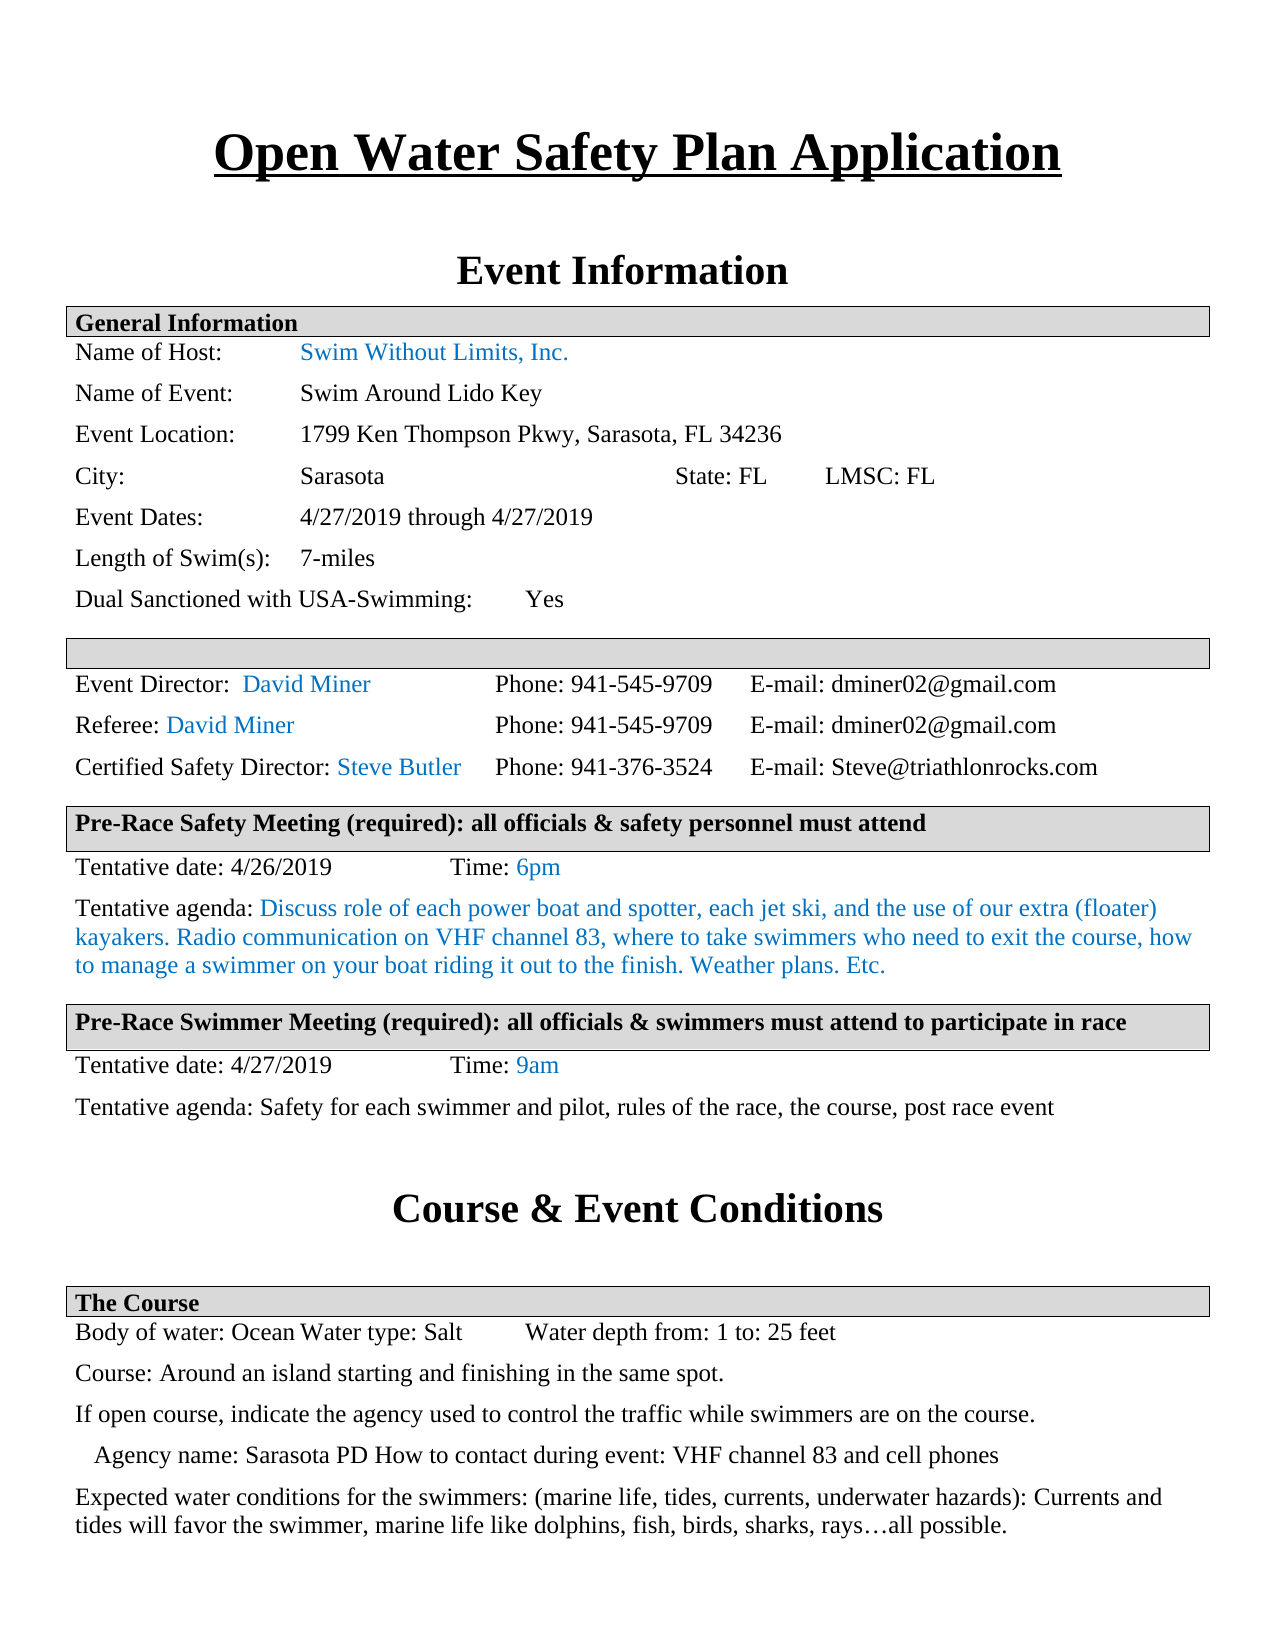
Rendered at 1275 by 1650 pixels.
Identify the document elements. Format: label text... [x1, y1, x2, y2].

text Event Location: [75, 419, 1200, 448]
table_header Pre-Race Swimmer Meeting (required): all officials & swimmers must attend to participate in race [67, 1005, 1209, 1049]
text Length of Swim(s): [75, 543, 1200, 572]
text Tentative agenda: [75, 893, 1200, 979]
text Dual Sanctioned with USA-Swimming: [75, 584, 1200, 613]
text Tentative agenda: [75, 1092, 1200, 1121]
text Body of water: Water type: Water depth from: to: [75, 1317, 1200, 1345]
table_header The Course [67, 1287, 1209, 1316]
table_header Key Event Personnel [67, 639, 1209, 668]
subtitle Event Information [45, 246, 1200, 293]
text Course: [75, 1358, 1200, 1387]
text City: State: LMSC: [75, 461, 1200, 489]
table_header Pre-Race Safety Meeting (required): all officials & safety personnel must attend [67, 807, 1209, 851]
text Event Dates: through [75, 502, 1200, 531]
text Referee: [75, 711, 1200, 739]
text Event Director: Phone: E-mail: [75, 669, 1200, 698]
text Expected water conditions for the swimmers: (marine life, tides, currents, underwater hazards): [75, 1482, 1200, 1539]
text Name of Event: [75, 378, 1200, 407]
text Tentative date: Time: [75, 852, 1200, 881]
text Name of Host: [75, 337, 1200, 366]
text Certified Safety Director: Phone: E-mail: [75, 752, 1200, 781]
text Course & Event Conditions [75, 1184, 1200, 1232]
table_header General Information [67, 307, 1209, 336]
text Tentative date: Time: [75, 1051, 1200, 1079]
text If open course, indicate the agency used to control the traffic while swimmers are on the course. [75, 1399, 1200, 1428]
text Open Water Safety Plan Application [75, 120, 1200, 182]
text Agency name: How to contact during event: [75, 1440, 1200, 1469]
